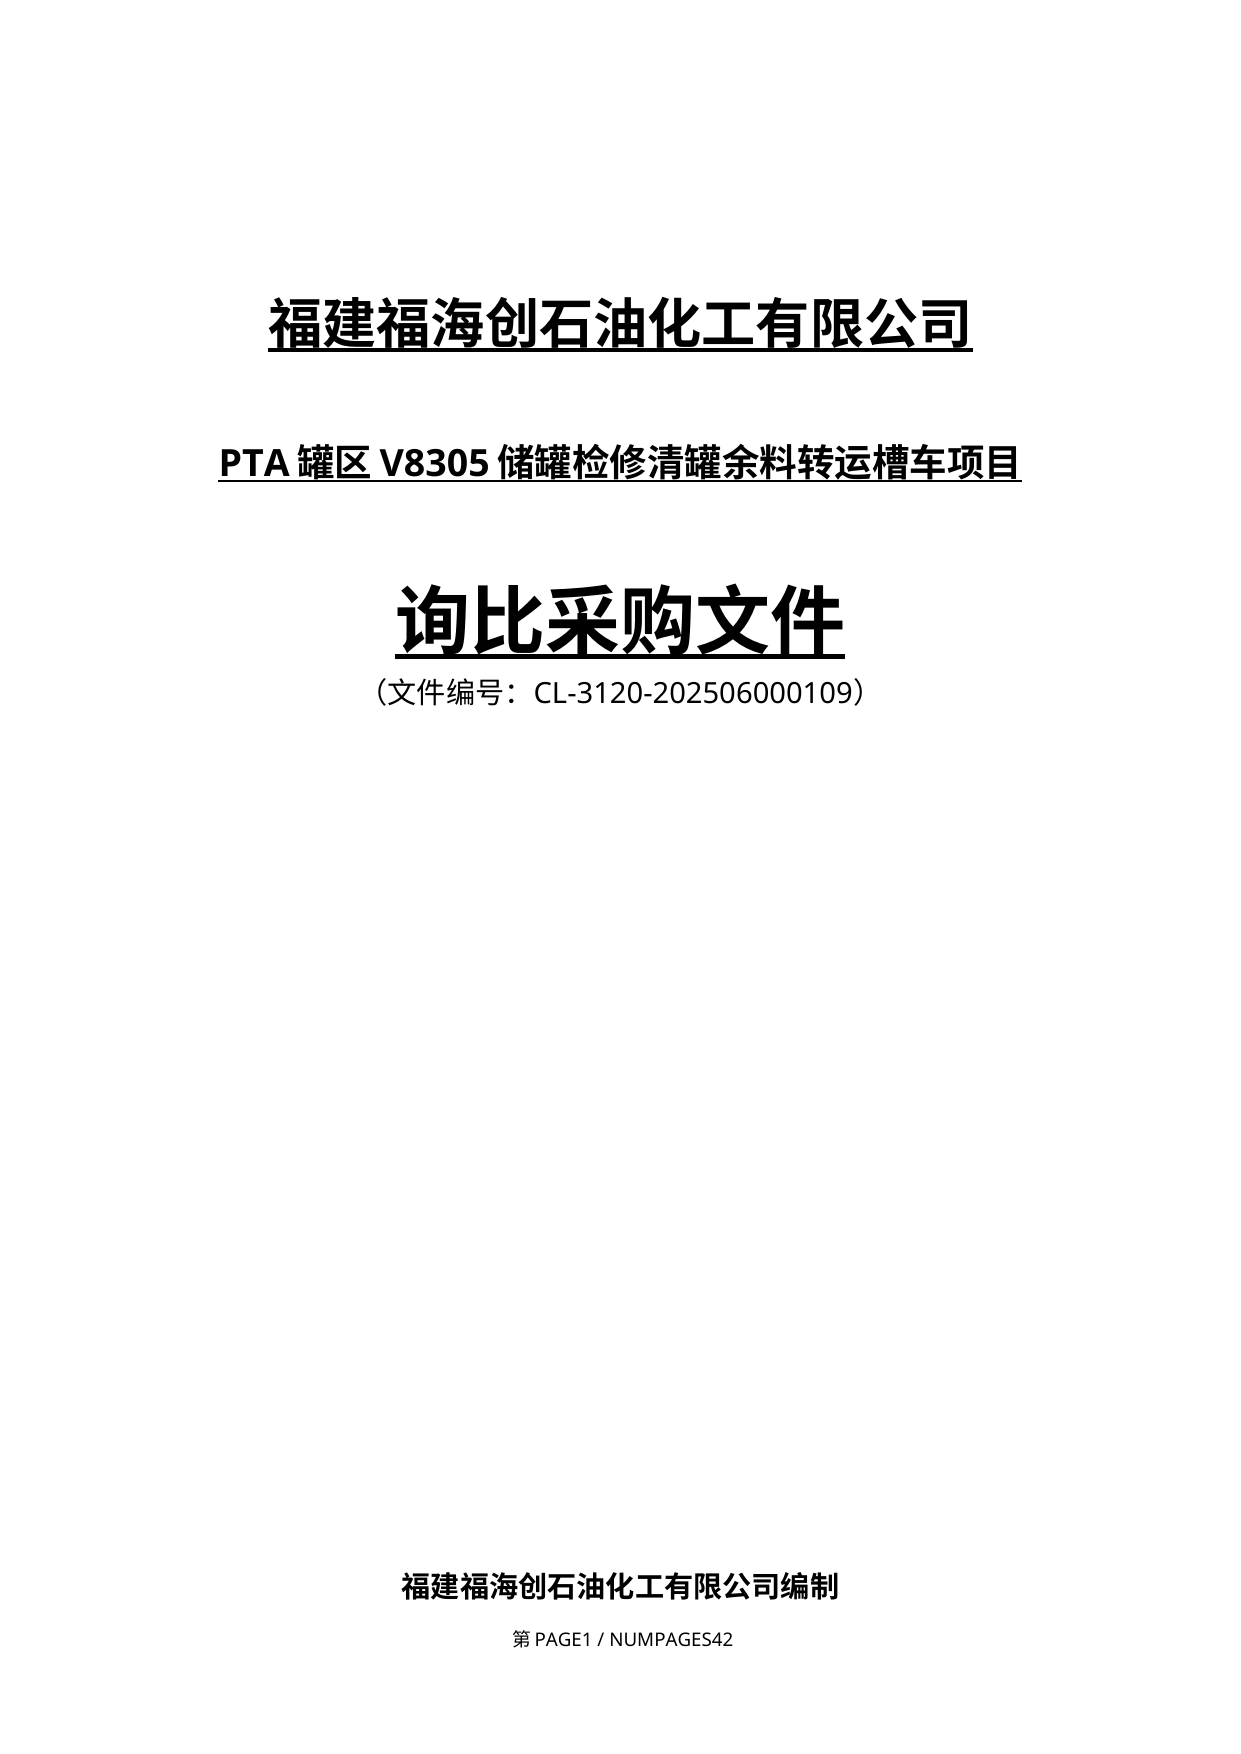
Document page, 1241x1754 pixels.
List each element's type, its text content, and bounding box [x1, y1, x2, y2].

text PTA罐区V8305储罐检修清罐余料转运槽车项目 [175, 433, 1065, 488]
text 福建福海创石油化工有限公司编制 [175, 1563, 1065, 1606]
text 询比采购文件 [175, 561, 1065, 670]
text （文件编号：CL-3120-202506000109） [175, 670, 1065, 712]
text 福建福海创石油化工有限公司 [175, 281, 1065, 359]
